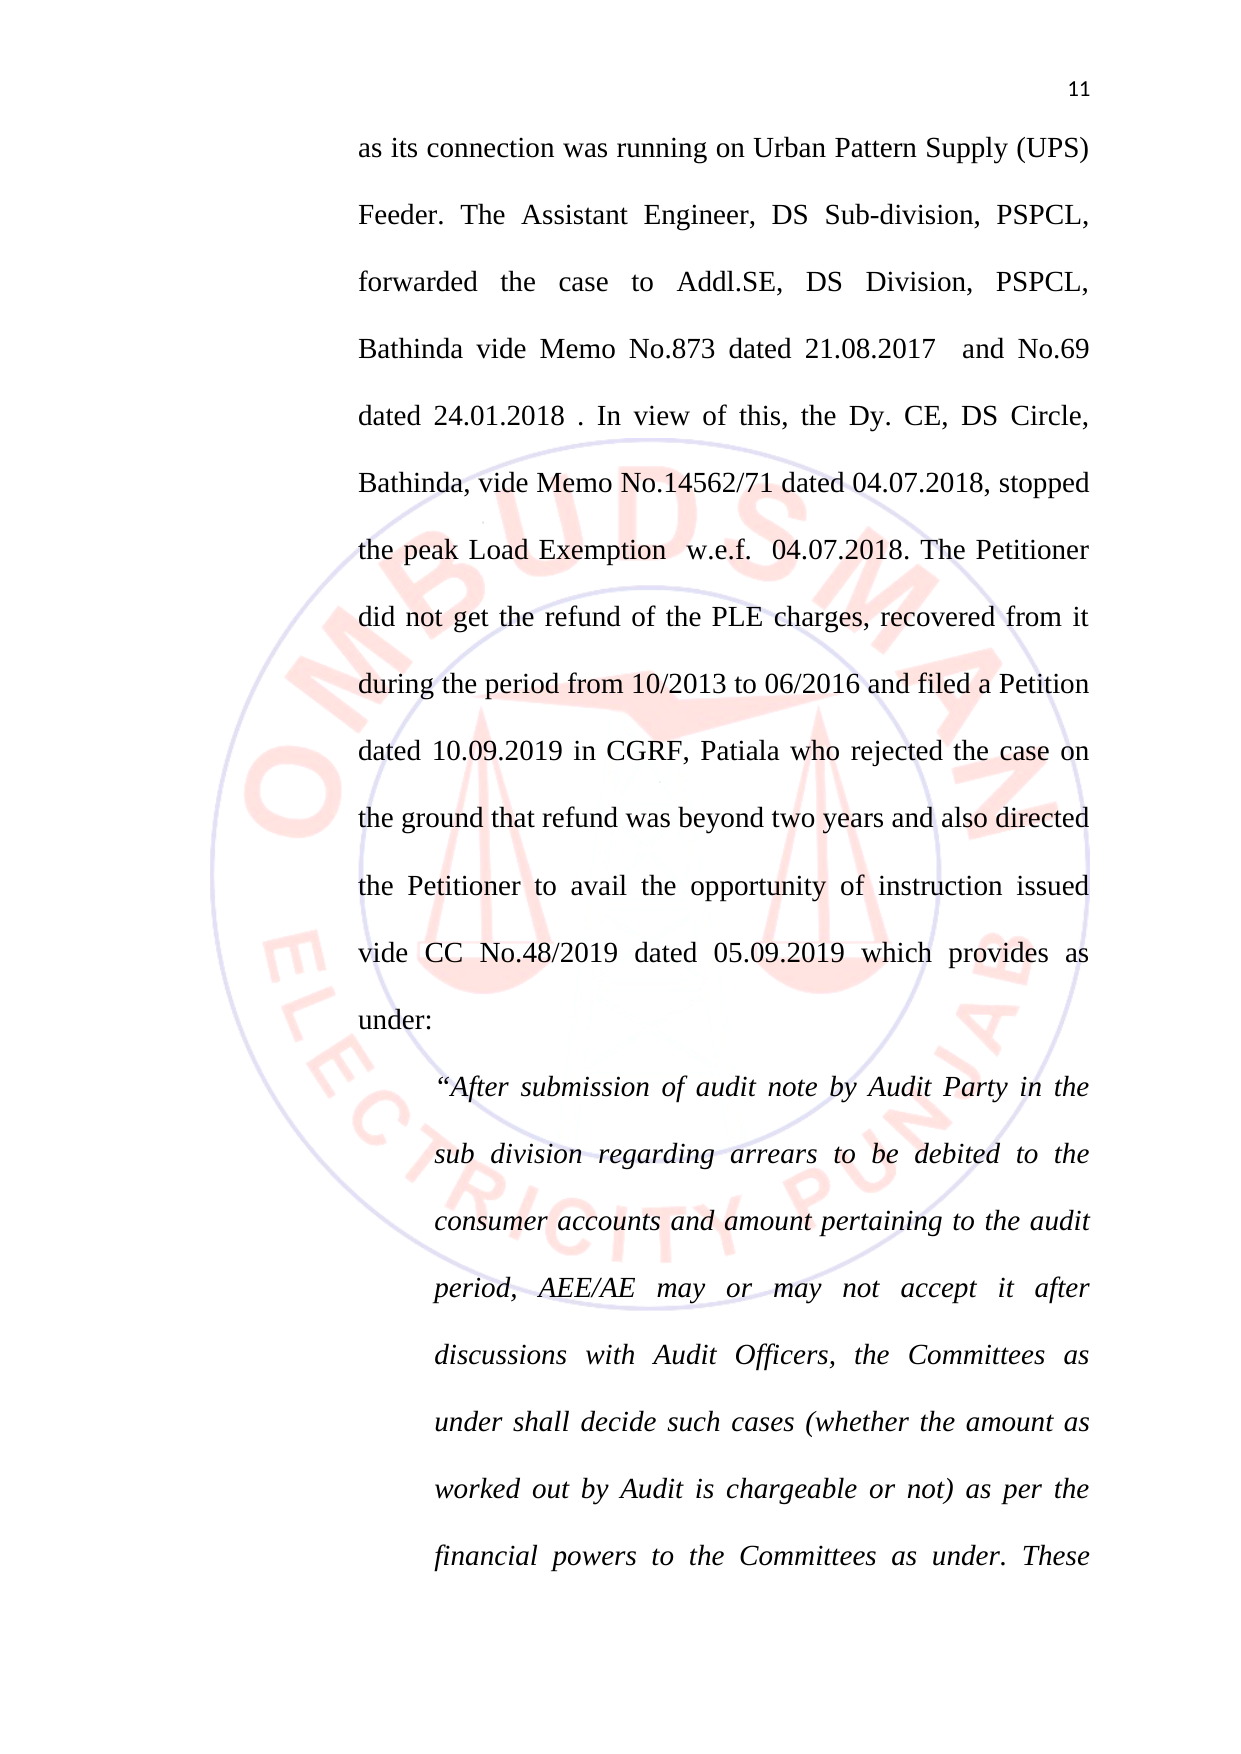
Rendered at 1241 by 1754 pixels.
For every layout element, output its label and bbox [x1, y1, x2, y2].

list [434, 1069, 1090, 1572]
list [283, 130, 1090, 1035]
